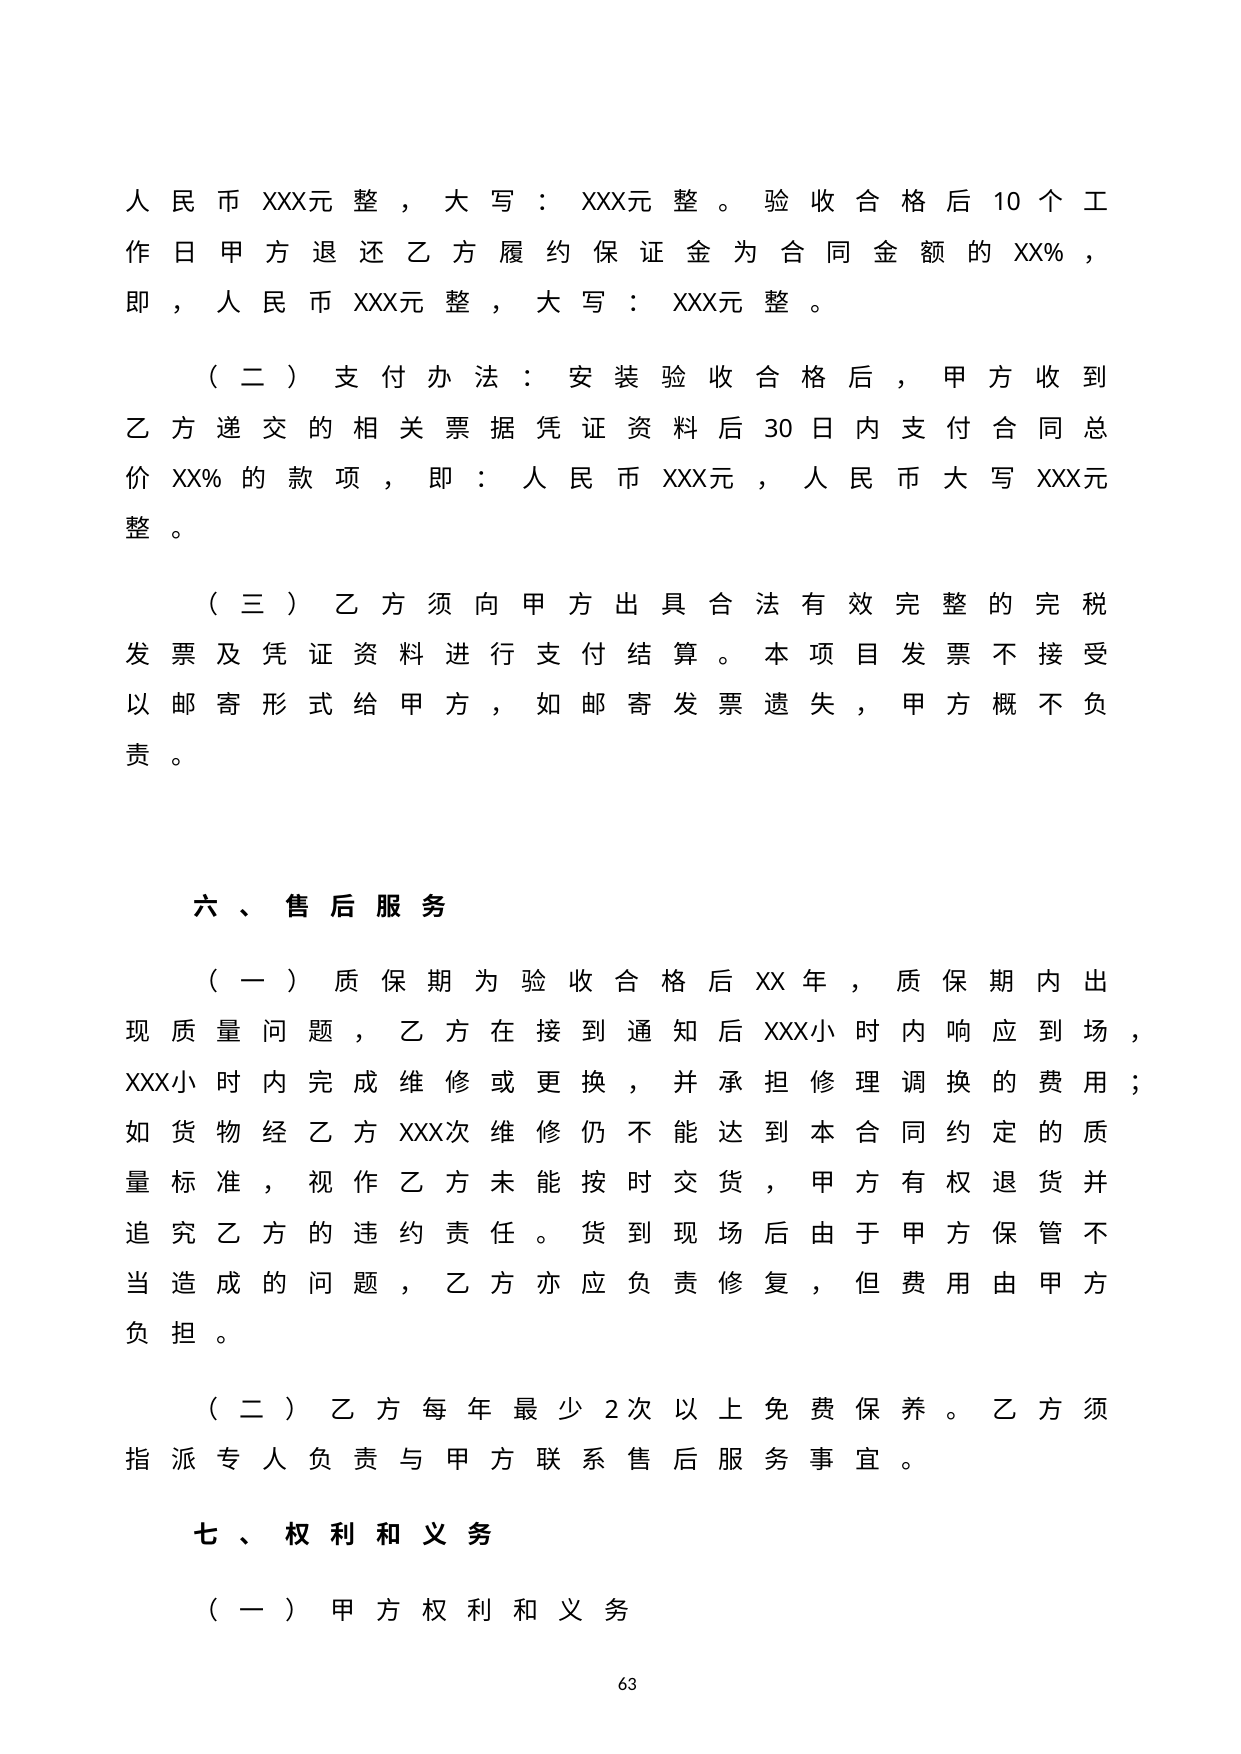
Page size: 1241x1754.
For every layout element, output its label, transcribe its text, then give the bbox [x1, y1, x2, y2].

text （一）质保期为验收合格后XX年，质保期内出现质量问题，乙方在接到通知后XXX小时内响应到场，XXX小时内完成维修或更换，并承担修理调换的费用；如货物经乙方XXX次维修仍不能达到本合同约定的质量标准，视作乙方未能按时交货，甲方有权退货并追究乙方的违约责任。货到现场后由于甲方保管不当造成的问题，乙方亦应负责修复，但费用由甲方负担。 [125, 954, 1129, 1357]
text （三）乙方须向甲方出具合法有效完整的完税发票及凭证资料进行支付结算。本项目发票不接受以邮寄形式给甲方，如邮寄发票遗失，甲方概不负责。 [125, 577, 1129, 778]
text 六、售后服务 [125, 879, 1129, 929]
text （二）支付办法：安装验收合格后，甲方收到乙方递交的相关票据凭证资料后30日内支付合同总价XX%的款项，即：人民币XXX元，人民币大写XXX元整。 [125, 351, 1129, 552]
text 七、权利和义务 [125, 1508, 1129, 1558]
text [125, 175, 1129, 326]
text （二）乙方每年最少2次以上免费保养。乙方须指派专人负责与甲方联系售后服务事宜。 [125, 1382, 1129, 1483]
text （一）甲方权利和义务 [125, 1583, 1129, 1633]
